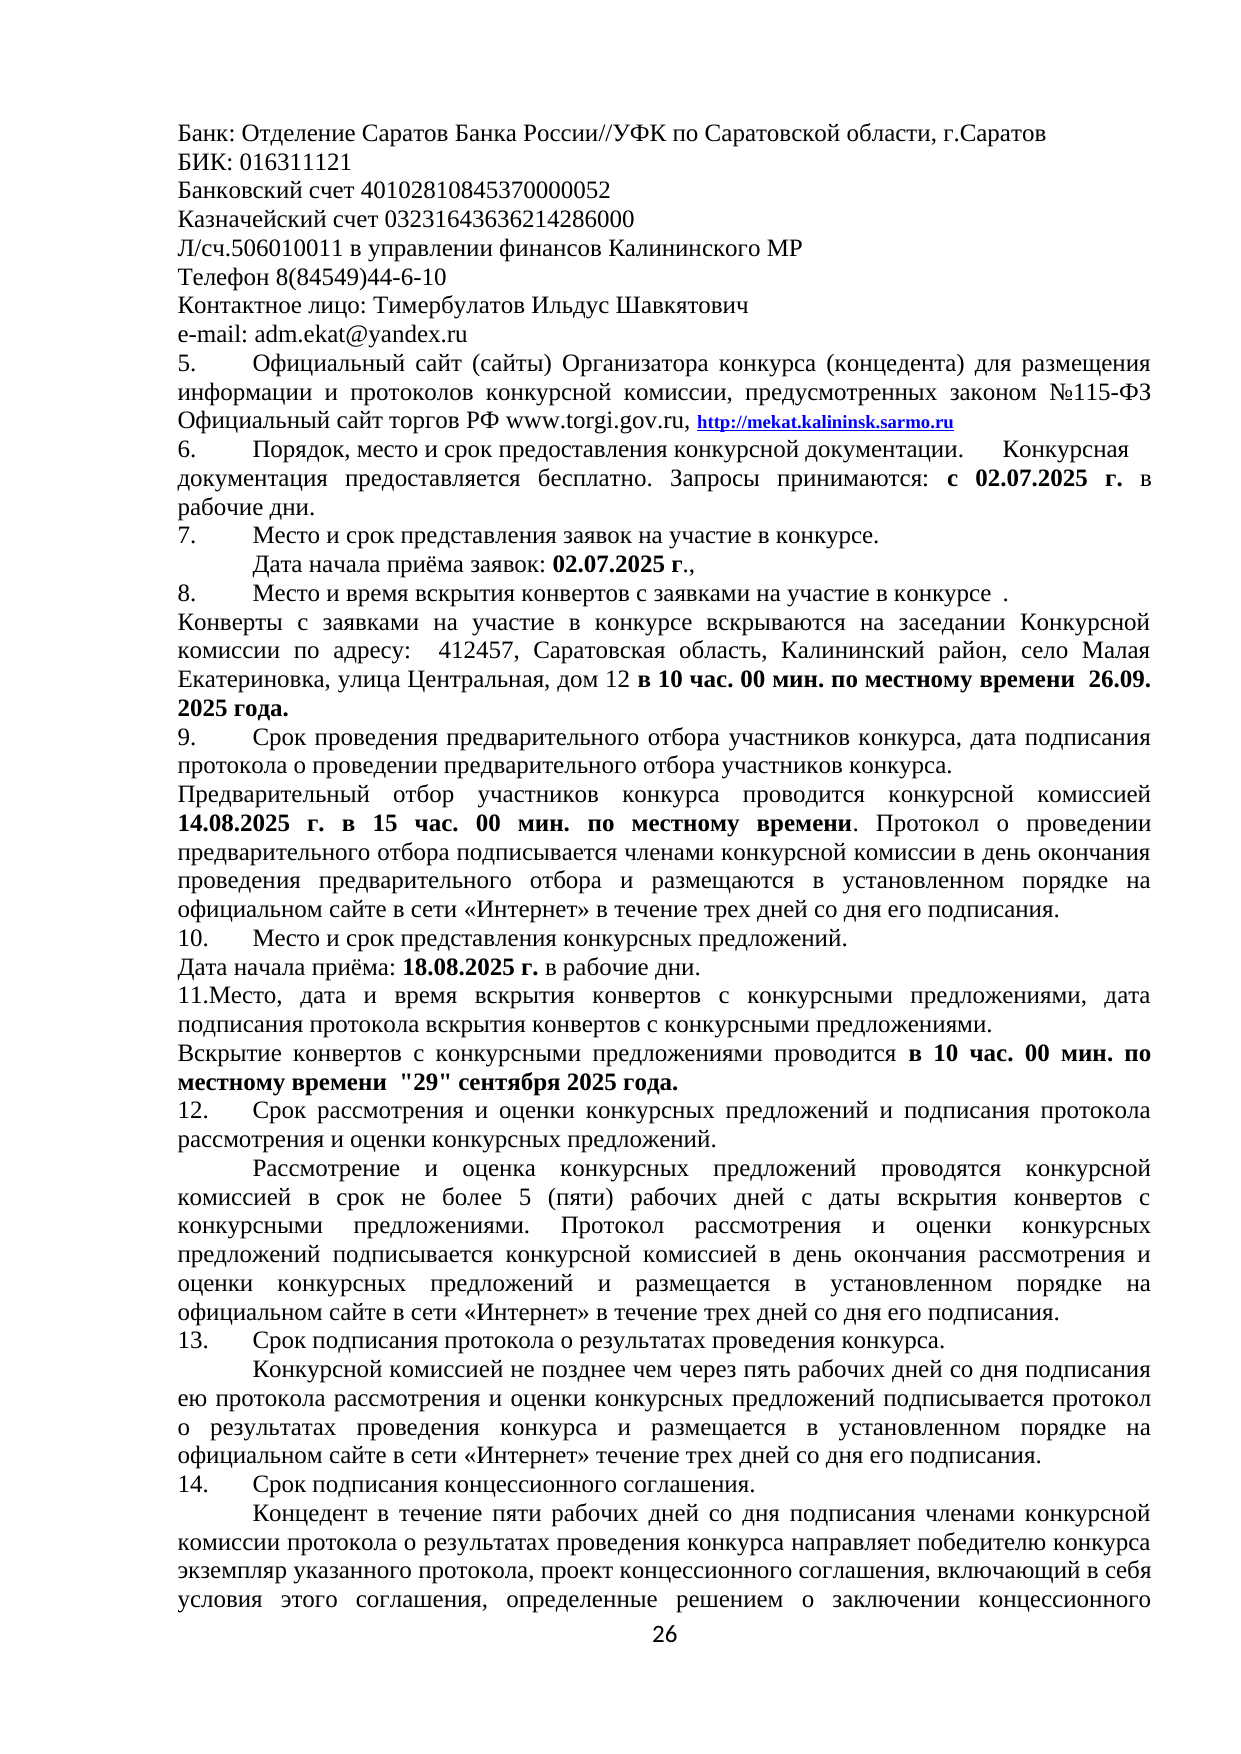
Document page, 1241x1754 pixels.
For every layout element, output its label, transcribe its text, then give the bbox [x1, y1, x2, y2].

text Рассмотрение и оценка конкурсных предложений проводятся конкурсной комиссией в срок не более 5 (пяти) рабочих дней с даты вскрытия конвертов с конкурсными предложениями. Протокол рассмотрения и оценки конкурсных предложений подписывается конкурсной комиссией в день окончания рассмотрения и оценки конкурсных предложений и размещается в установленном порядке на официальном сайте в сети «Интернет» в течение трех дней со дня его подписания. [177, 1153, 1152, 1326]
text Л/сч.506010011 в управлении финансов Калининского МР [177, 233, 1152, 262]
text Предварительный отбор участников конкурса проводится конкурсной комиссией 14.08.2025 г. в 15 час. 00 мин. по местному времени. Протокол о проведении предварительного отбора подписывается членами конкурсной комиссии в день окончания проведения предварительного отбора и размещаются в установленном порядке на официальном сайте в сети «Интернет» в течение трех дней со дня его подписания. [177, 779, 1152, 923]
text 9. Срок проведения предварительного отбора участников конкурса, дата подписания протокола о проведении предварительного отбора участников конкурса. [177, 722, 1152, 779]
text БИК: 016311121 [177, 147, 1152, 176]
text 6. Порядок, место и срок предоставления конкурсной документации. Конкурсная документация предоставляется бесплатно. Запросы принимаются: с 02.07.2025 г. в рабочие дни. [177, 434, 1152, 521]
text 7. Место и срок представления заявок на участие в конкурсе. [177, 521, 1152, 549]
text 11.Место, дата и время вскрытия конвертов с конкурсными предложениями, дата подписания протокола вскрытия конвертов с конкурсными предложениями. [177, 981, 1152, 1038]
text 13. Срок подписания протокола о результатах проведения конкурса. [177, 1326, 1152, 1354]
text Казначейский счет 03231643636214286000 [177, 204, 1152, 233]
text Конверты с заявками на участие в конкурсе вскрываются на заседании Конкурсной комиссии по адресу: 412457, Саратовская область, Калининский район, село Малая Екатериновка, улица Центральная, дом 12 в 10 час. 00 мин. по местному времени 26.09. 2025 года. [177, 607, 1152, 722]
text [177, 1498, 1152, 1613]
text Конкурсной комиссией не позднее чем через пять рабочих дней со дня подписания ею протокола рассмотрения и оценки конкурсных предложений подписывается протокол о результатах проведения конкурса и размещается в установленном порядке на официальном сайте в сети «Интернет» течение трех дней со дня его подписания. [177, 1354, 1152, 1469]
text 8. Место и время вскрытия конвертов с заявками на участие в конкурсе . [177, 578, 1152, 607]
text Дата начала приёма: 18.08.2025 г. в рабочие дни. [177, 952, 1152, 981]
text 10. Место и срок представления конкурсных предложений. [177, 923, 1152, 952]
text Банковский счет 40102810845370000052 [177, 176, 1152, 204]
text 5. Официальный сайт (сайты) Организатора конкурса (концедента) для размещения информации и протоколов конкурсной комиссии, предусмотренных законом №115-ФЗ Официальный сайт торгов РФ www.torgi.gov.ru, http://mekat.kalininsk.sarmo.ru [177, 348, 1152, 434]
text Телефон 8(84549)44-6-10 [177, 262, 1152, 291]
text 12. Срок рассмотрения и оценки конкурсных предложений и подписания протокола рассмотрения и оценки конкурсных предложений. [177, 1096, 1152, 1153]
text Банк: Отделение Саратов Банка России//УФК по Саратовской области, г.Саратов [177, 118, 1152, 147]
text Дата начала приёма заявок: 02.07.2025 г., [177, 549, 1152, 578]
text e-mail: adm.ekat@yandex.ru [177, 319, 1152, 348]
text 14. Срок подписания концессионного соглашения. [177, 1469, 1152, 1498]
text Вскрытие конвертов с конкурсными предложениями проводится в 10 час. 00 мин. по местному времени "29" сентября 2025 года. [177, 1038, 1152, 1096]
text Контактное лицо: Тимербулатов Ильдус Шавкятович [177, 291, 1152, 319]
